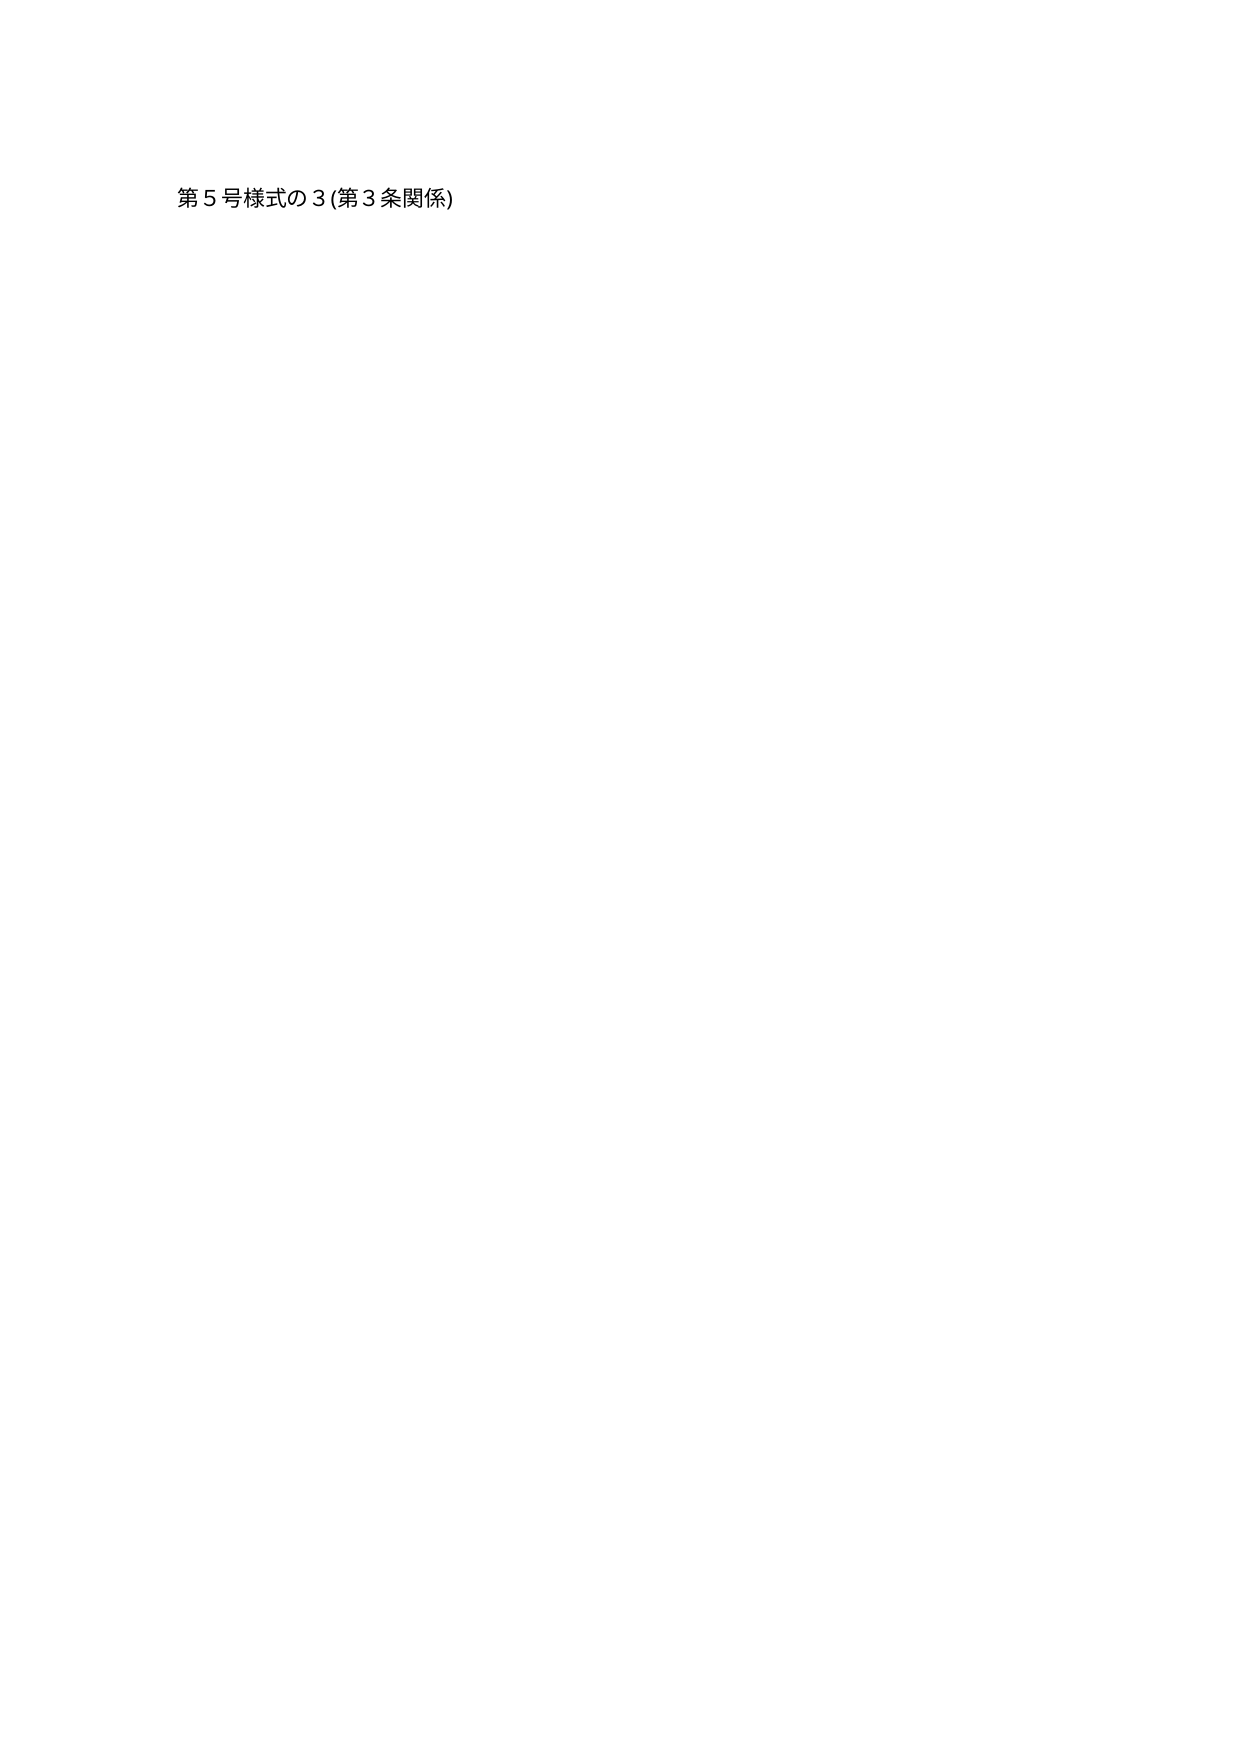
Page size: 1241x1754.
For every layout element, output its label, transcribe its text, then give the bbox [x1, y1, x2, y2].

text 第５号様式の３(第３条関係) [177, 179, 1063, 214]
